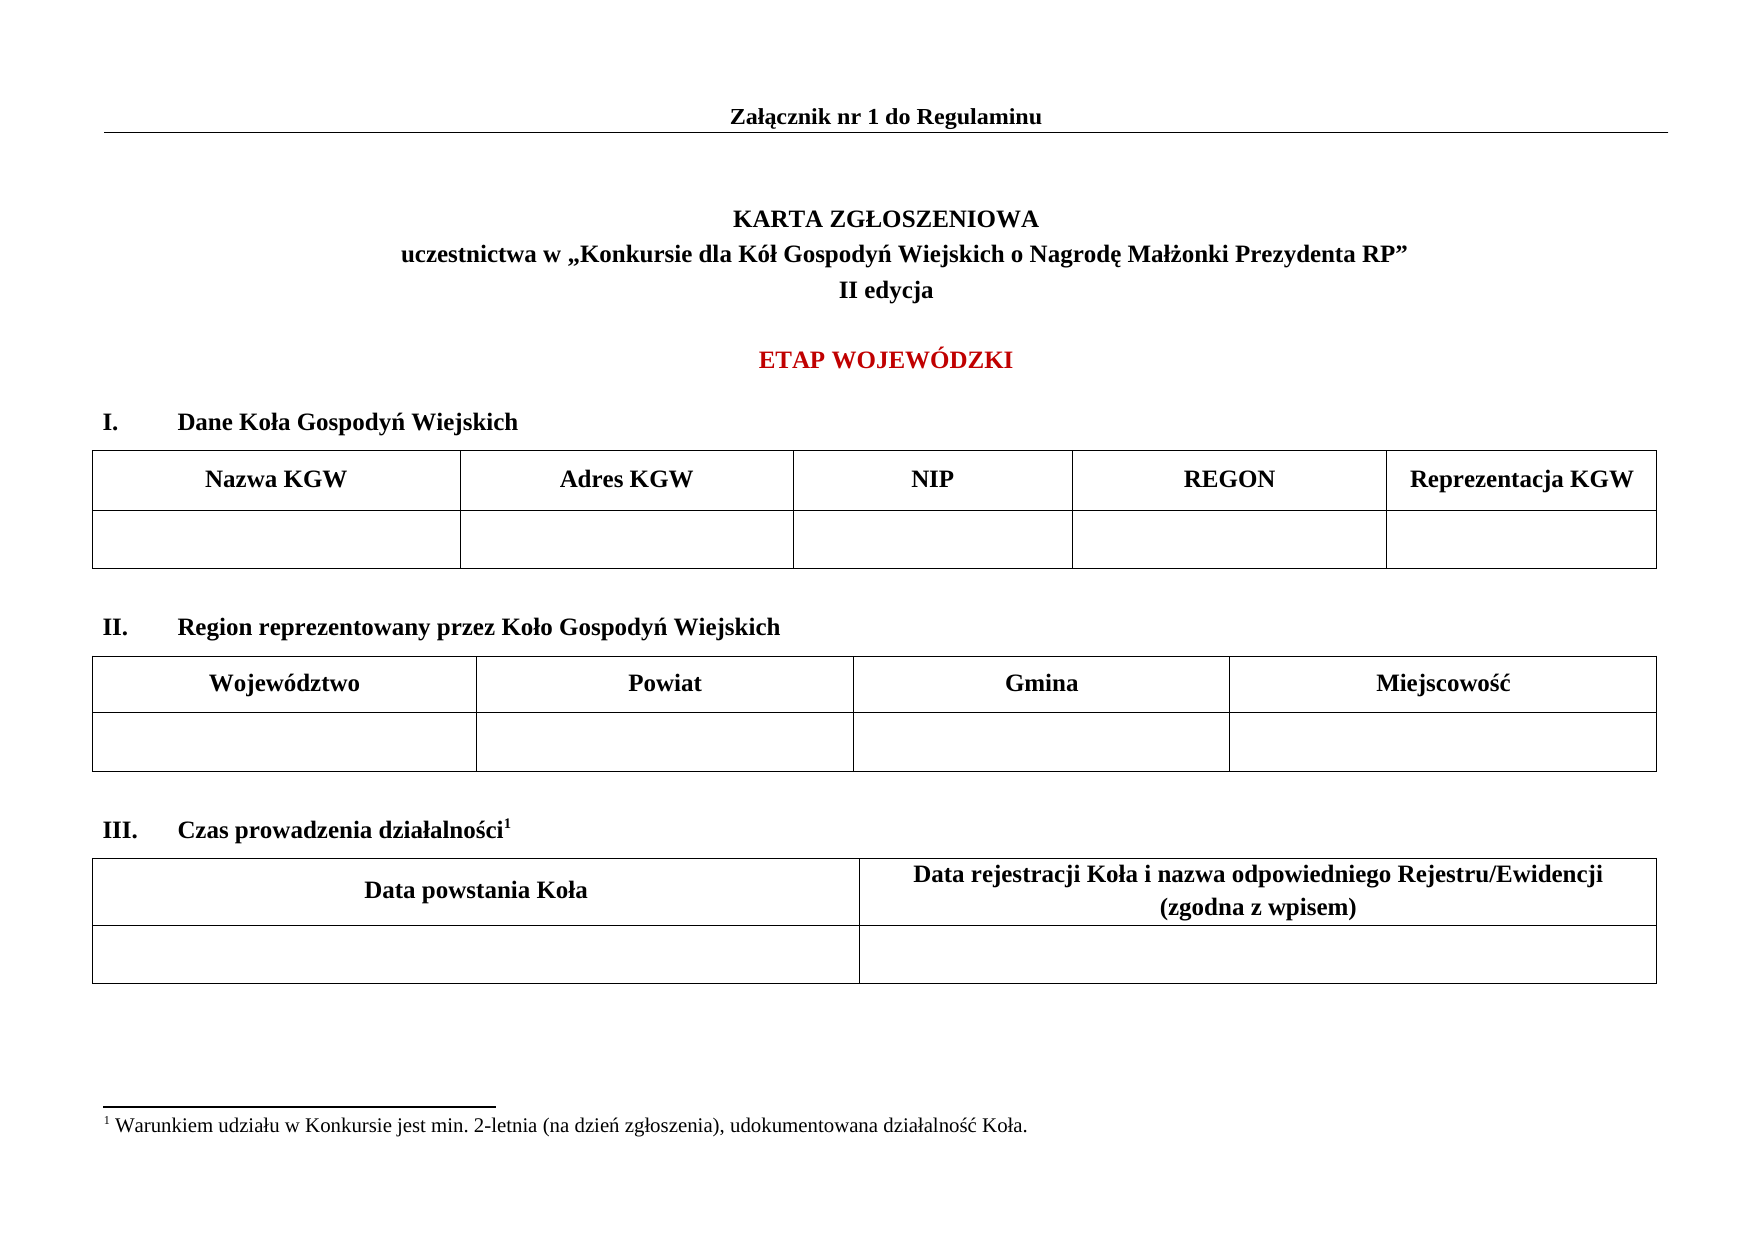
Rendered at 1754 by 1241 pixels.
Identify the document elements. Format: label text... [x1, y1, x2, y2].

table_cell [93, 926, 859, 983]
table_cell [794, 511, 1072, 568]
subtitle Załącznik nr 1 do Regulaminu [103, 103, 1668, 133]
table_header REGON [1073, 451, 1386, 510]
table_cell [854, 713, 1229, 771]
table_header Miejscowość [1230, 657, 1656, 712]
text ETAP WOJEWÓDZKI [103, 339, 1668, 374]
table_cell [1073, 511, 1386, 568]
table_header Nazwa KGW [93, 451, 460, 510]
table_header Data powstania Koła [93, 859, 859, 924]
table_header Adres KGW [461, 451, 793, 510]
list Czas prowadzenia działalności [102, 815, 1668, 843]
table_cell [477, 713, 853, 771]
table_header Reprezentacja KGW [1387, 451, 1656, 510]
table_cell [461, 511, 793, 568]
table_cell [860, 926, 1656, 983]
table_header Powiat [477, 657, 853, 712]
table_header NIP [794, 451, 1072, 510]
text II edycja [103, 268, 1668, 303]
list Region reprezentowany przez Koło Gospodyń Wiejskich [102, 612, 1668, 641]
table_header Województwo [93, 657, 476, 712]
text KARTA ZGŁOSZENIOWA uczestnictwa w „Konkursie dla Kół Gospodyń Wiejskich o Nagrodę Małżonki Prezydenta RP” [103, 197, 1668, 268]
table_header Data rejestracji Koła i nazwa odpowiedniego Rejestru/Ewidencji (zgodna z wpisem) [860, 859, 1656, 924]
table_cell [1230, 713, 1656, 771]
table_header Gmina [854, 657, 1229, 712]
table_cell [1387, 511, 1656, 568]
table_cell [93, 713, 476, 771]
list Dane Koła Gospodyń Wiejskich [102, 407, 1668, 436]
table_cell [93, 511, 460, 568]
